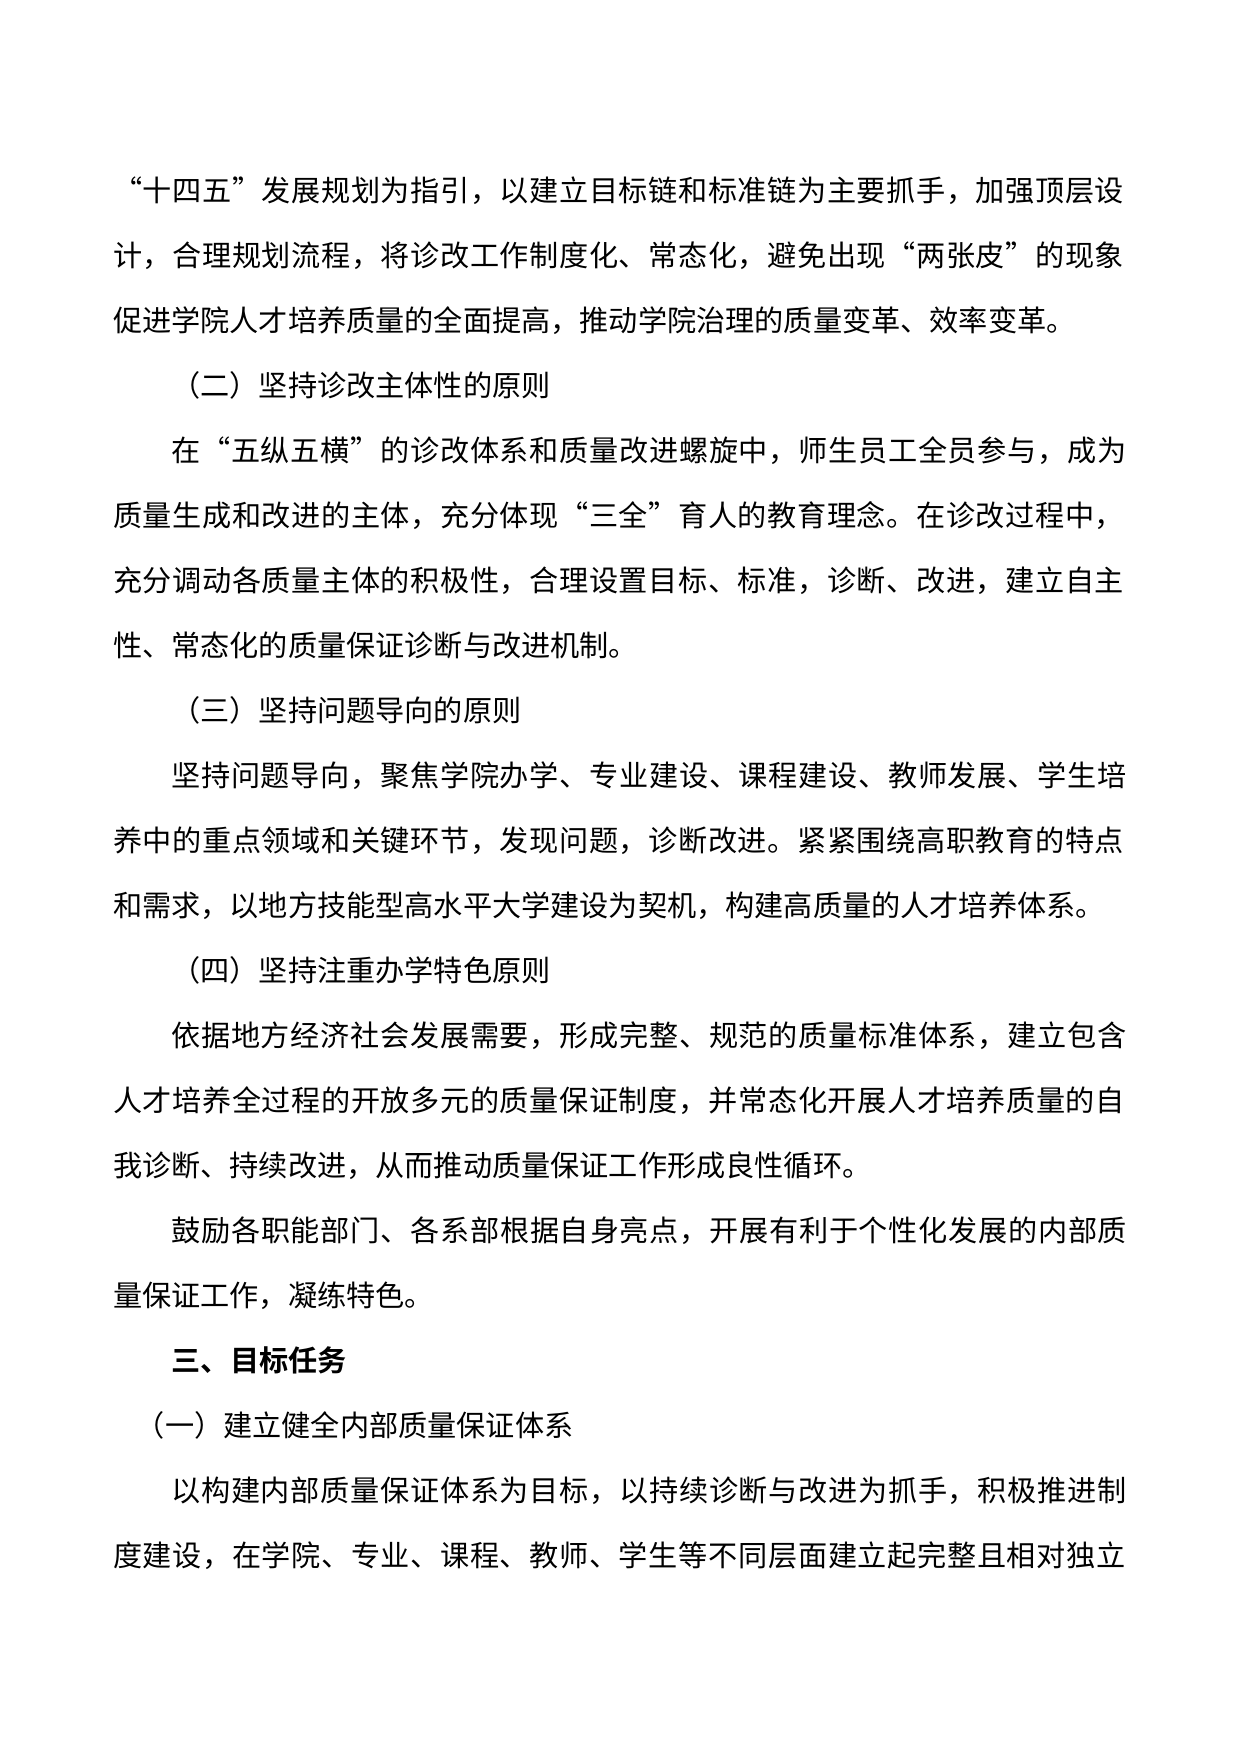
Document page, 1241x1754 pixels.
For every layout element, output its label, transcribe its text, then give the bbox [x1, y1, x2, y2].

text 鼓励各职能部门、各系部根据自身亮点，开展有利于个性化发展的内部质量保证工作，凝练特色。 [113, 1196, 1127, 1326]
text 三、目标任务 [113, 1326, 1127, 1391]
text （三）坚持问题导向的原则 [113, 676, 1127, 741]
text 坚持问题导向，聚焦学院办学、专业建设、课程建设、教师发展、学生培养中的重点领域和关键环节，发现问题，诊断改进。紧紧围绕高职教育的特点和需求，以地方技能型高水平大学建设为契机，构建高质量的人才培养体系。 [113, 741, 1127, 936]
text （四）坚持注重办学特色原则 [113, 936, 1127, 1001]
text 在“五纵五横”的诊改体系和质量改进螺旋中，师生员工全员参与，成为质量生成和改进的主体，充分体现“三全”育人的教育理念。在诊改过程中，充分调动各质量主体的积极性，合理设置目标、标准，诊断、改进，建立自主性、常态化的质量保证诊断与改进机制。 [113, 416, 1127, 676]
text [113, 156, 1127, 351]
text （二）坚持诊改主体性的原则 [113, 351, 1127, 416]
text 依据地方经济社会发展需要，形成完整、规范的质量标准体系，建立包含人才培养全过程的开放多元的质量保证制度，并常态化开展人才培养质量的自我诊断、持续改进，从而推动质量保证工作形成良性循环。 [113, 1001, 1127, 1196]
text （一）建立健全内部质量保证体系 [113, 1391, 1127, 1456]
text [113, 1456, 1127, 1586]
